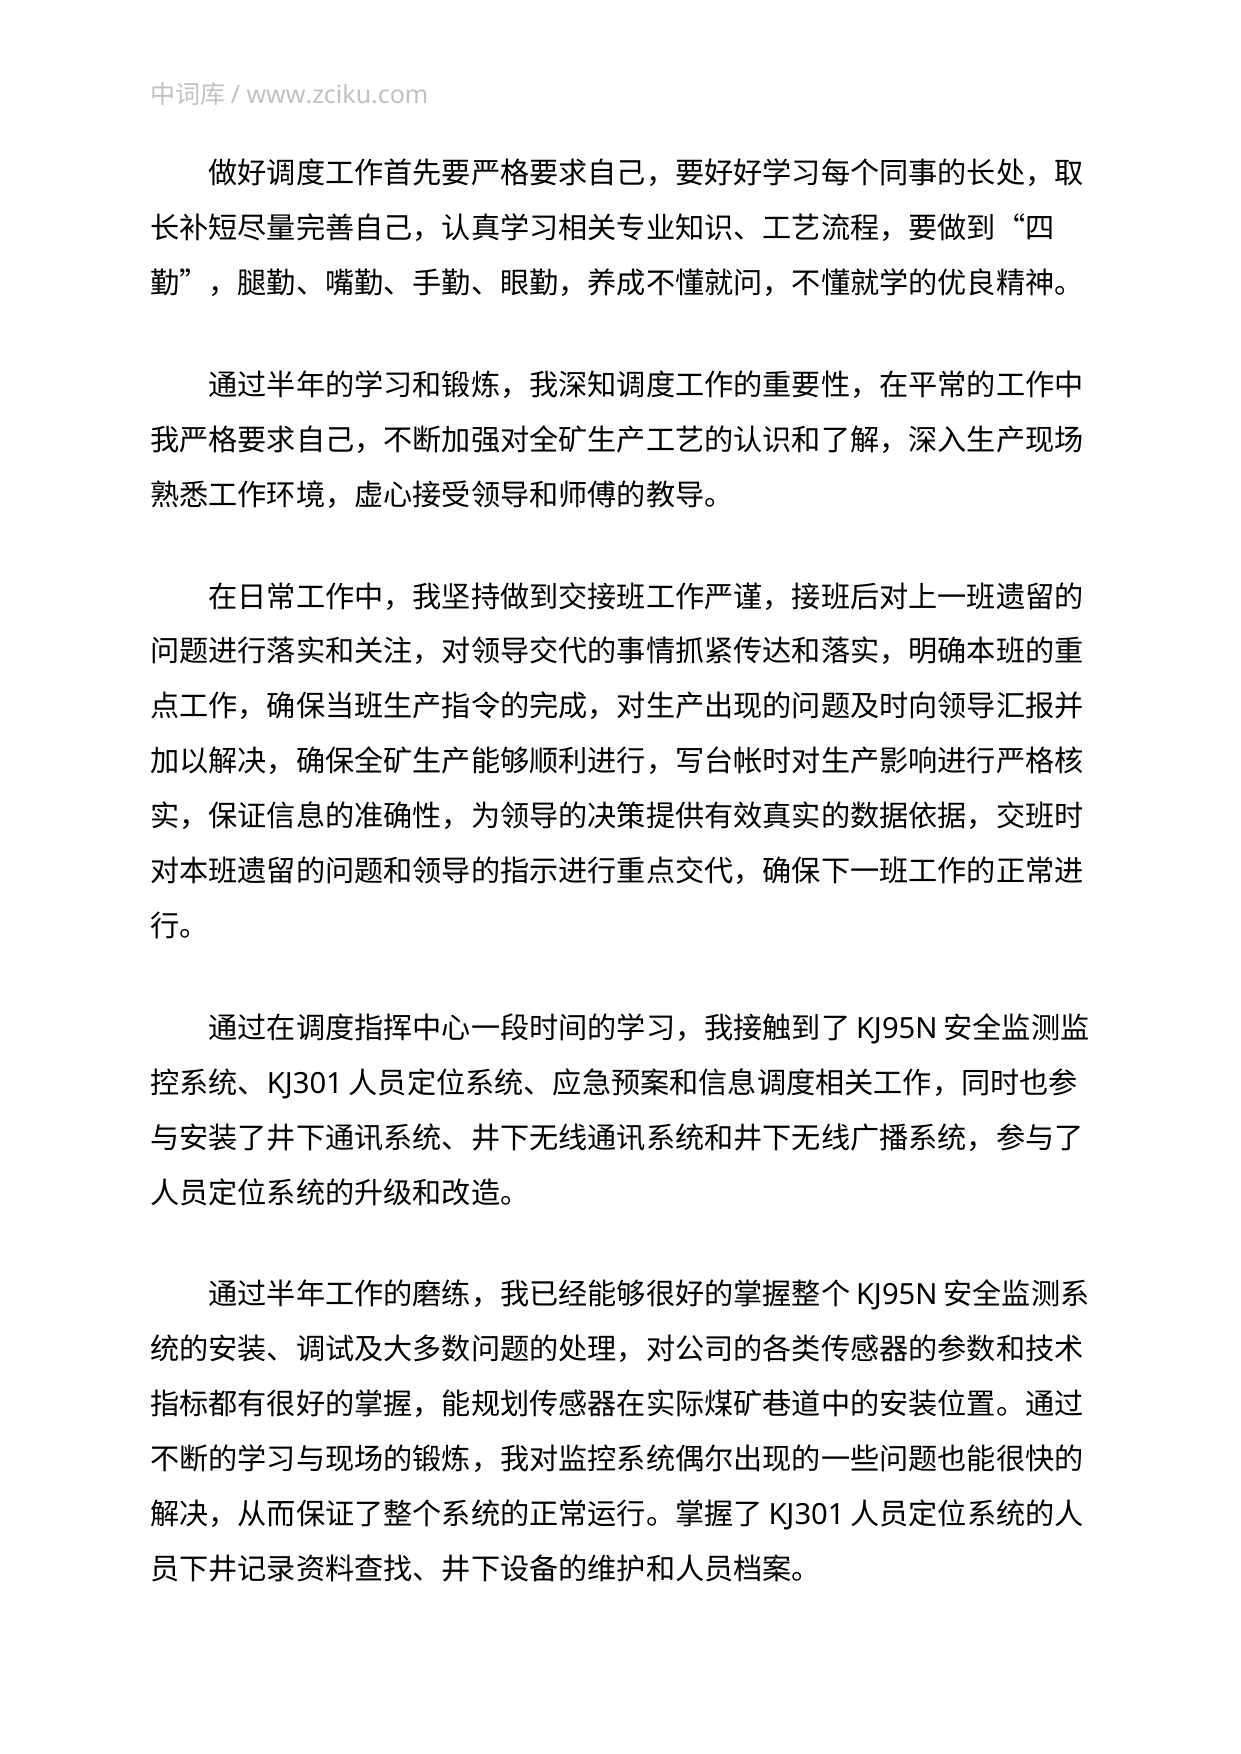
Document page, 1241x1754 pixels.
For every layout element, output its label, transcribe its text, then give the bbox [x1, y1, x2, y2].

text 通过半年工作的磨练，我已经能够很好的掌握整个KJ95N安全监测系统的安装、调试及大多数问题的处理，对公司的各类传感器的参数和技术指标都有很好的掌握，能规划传感器在实际煤矿巷道中的安装位置。通过不断的学习与现场的锻炼，我对监控系统偶尔出现的一些问题也能很快的解决，从而保证了整个系统的正常运行。掌握了KJ301人员定位系统的人员下井记录资料查找、井下设备的维护和人员档案。 [150, 1271, 1090, 1588]
text 通过在调度指挥中心一段时间的学习，我接触到了KJ95N安全监测监控系统、KJ301人员定位系统、应急预案和信息调度相关工作，同时也参与安装了井下通讯系统、井下无线通讯系统和井下无线广播系统，参与了人员定位系统的升级和改造。 [150, 1004, 1090, 1211]
text 做好调度工作首先要严格要求自己，要好好学习每个同事的长处，取长补短尽量完善自己，认真学习相关专业知识、工艺流程，要做到“四勤”，腿勤、嘴勤、手勤、眼勤，养成不懂就问，不懂就学的优良精神。 [150, 150, 1090, 302]
text 通过半年的学习和锻炼，我深知调度工作的重要性，在平常的工作中我严格要求自己，不断加强对全矿生产工艺的认识和了解，深入生产现场熟悉工作环境，虚心接受领导和师傅的教导。 [150, 362, 1090, 514]
text 在日常工作中，我坚持做到交接班工作严谨，接班后对上一班遗留的问题进行落实和关注，对领导交代的事情抓紧传达和落实，明确本班的重点工作，确保当班生产指令的完成，对生产出现的问题及时向领导汇报并加以解决，确保全矿生产能够顺利进行，写台帐时对生产影响进行严格核实，保证信息的准确性，为领导的决策提供有效真实的数据依据，交班时对本班遗留的问题和领导的指示进行重点交代，确保下一班工作的正常进行。 [150, 573, 1090, 945]
